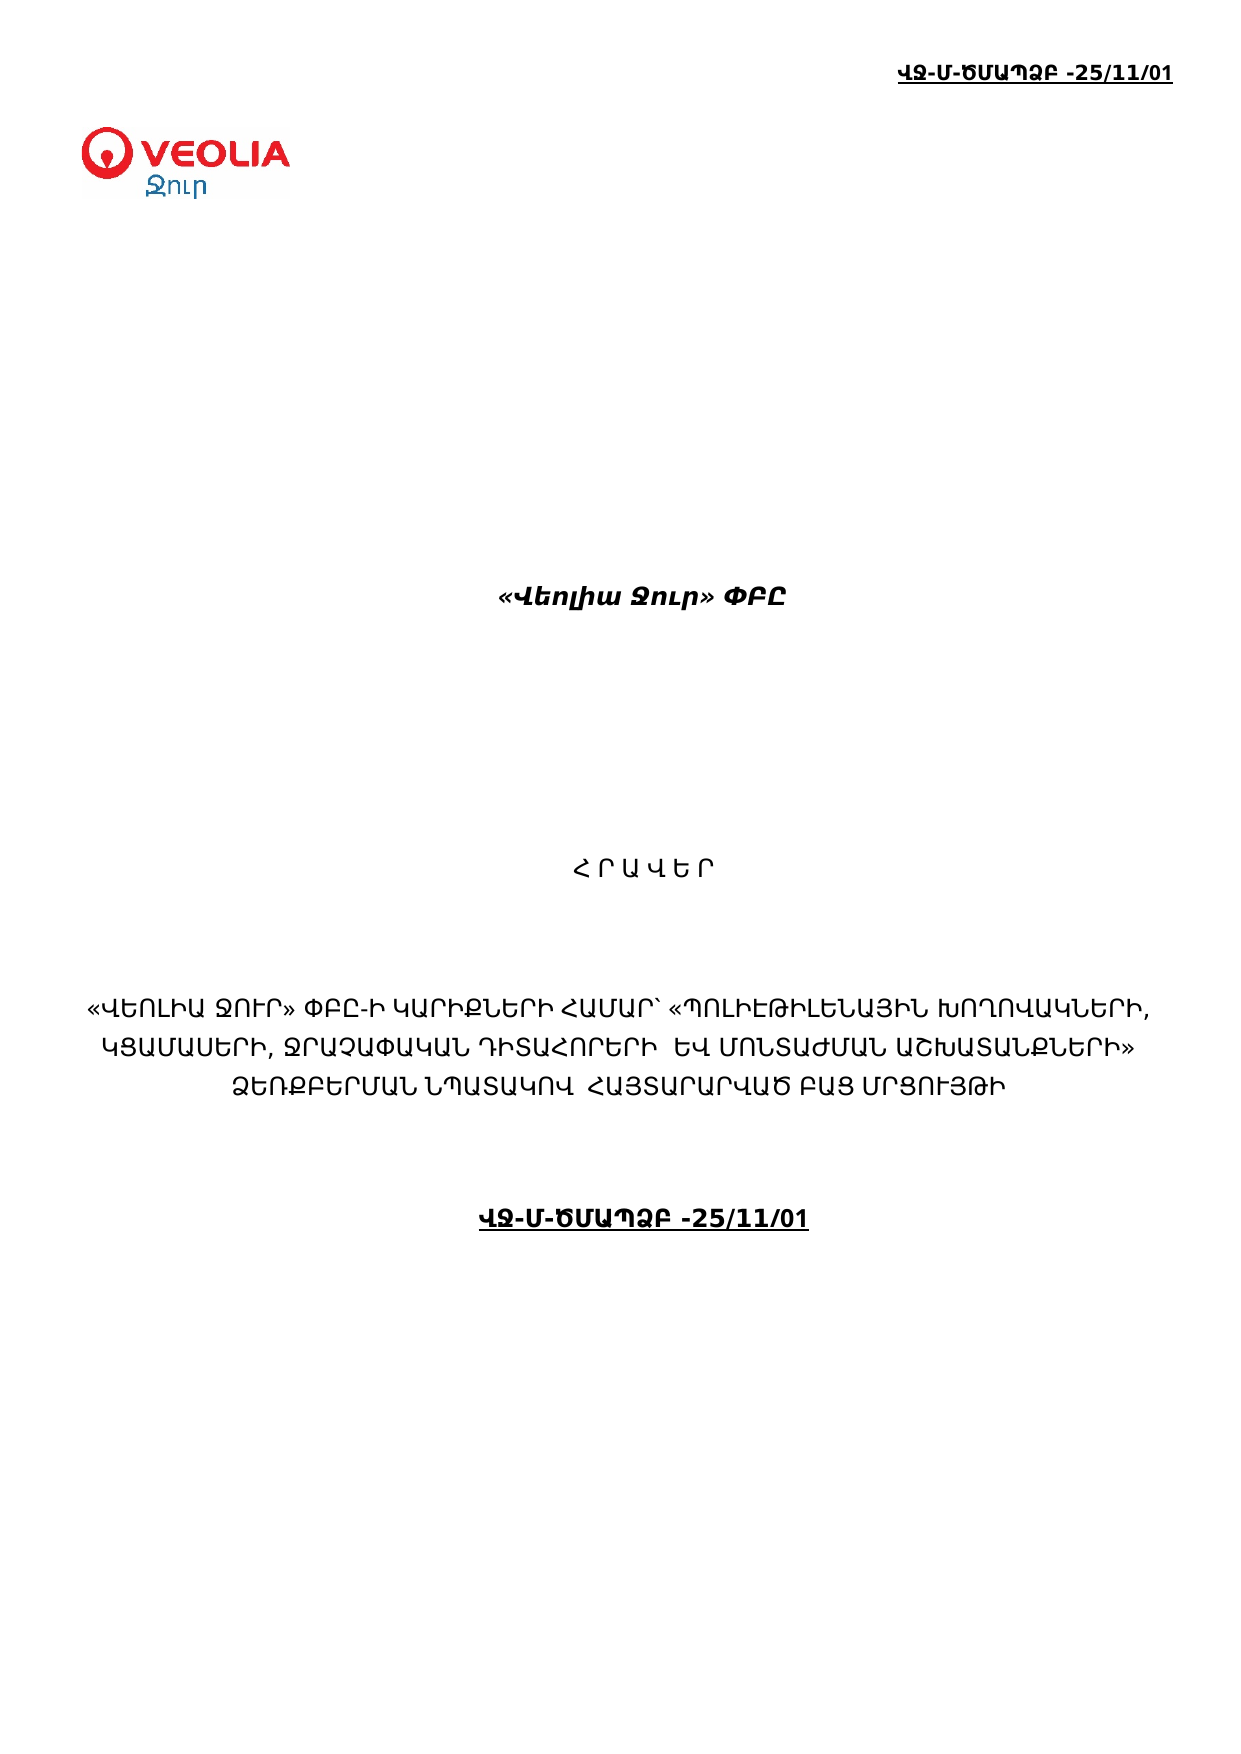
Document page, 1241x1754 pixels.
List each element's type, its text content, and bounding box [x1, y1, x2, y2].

picture [81, 127, 290, 199]
text Հ Ր Ա Վ Ե Ր [56, 851, 1173, 885]
list «ՎԵՈԼԻԱ ՋՈՒՐ» ՓԲԸ-Ի ԿԱՐԻՔՆԵՐԻ ՀԱՄԱՐ` «ՊՈԼԻԷԹԻԼԵՆԱՅԻՆ ԽՈՂՈՎԱԿՆԵՐԻ, ԿՑԱՄԱՍԵՐԻ, ՋՐԱՉԱՓԱԿԱՆ ԴԻՏԱՀՈՐԵՐԻ ԵՎ ՄՈՆՏԱԺՄԱՆ ԱՇԽԱՏԱՆՔՆԵՐԻ» ՁԵՌՔԲԵՐՄԱՆ ՆՊԱՏԱԿՈՎ ՀԱՅՏԱՐԱՐՎԱԾ ԲԱՑ ՄՐՑՈՒՅԹԻ [65, 991, 1172, 1102]
text ՎՋ-Մ-ԾՄԱՊՁԲ -25/11/01 [56, 1201, 1173, 1235]
text «Վեոլիա Ջուր» ՓԲԸ [56, 582, 1173, 611]
